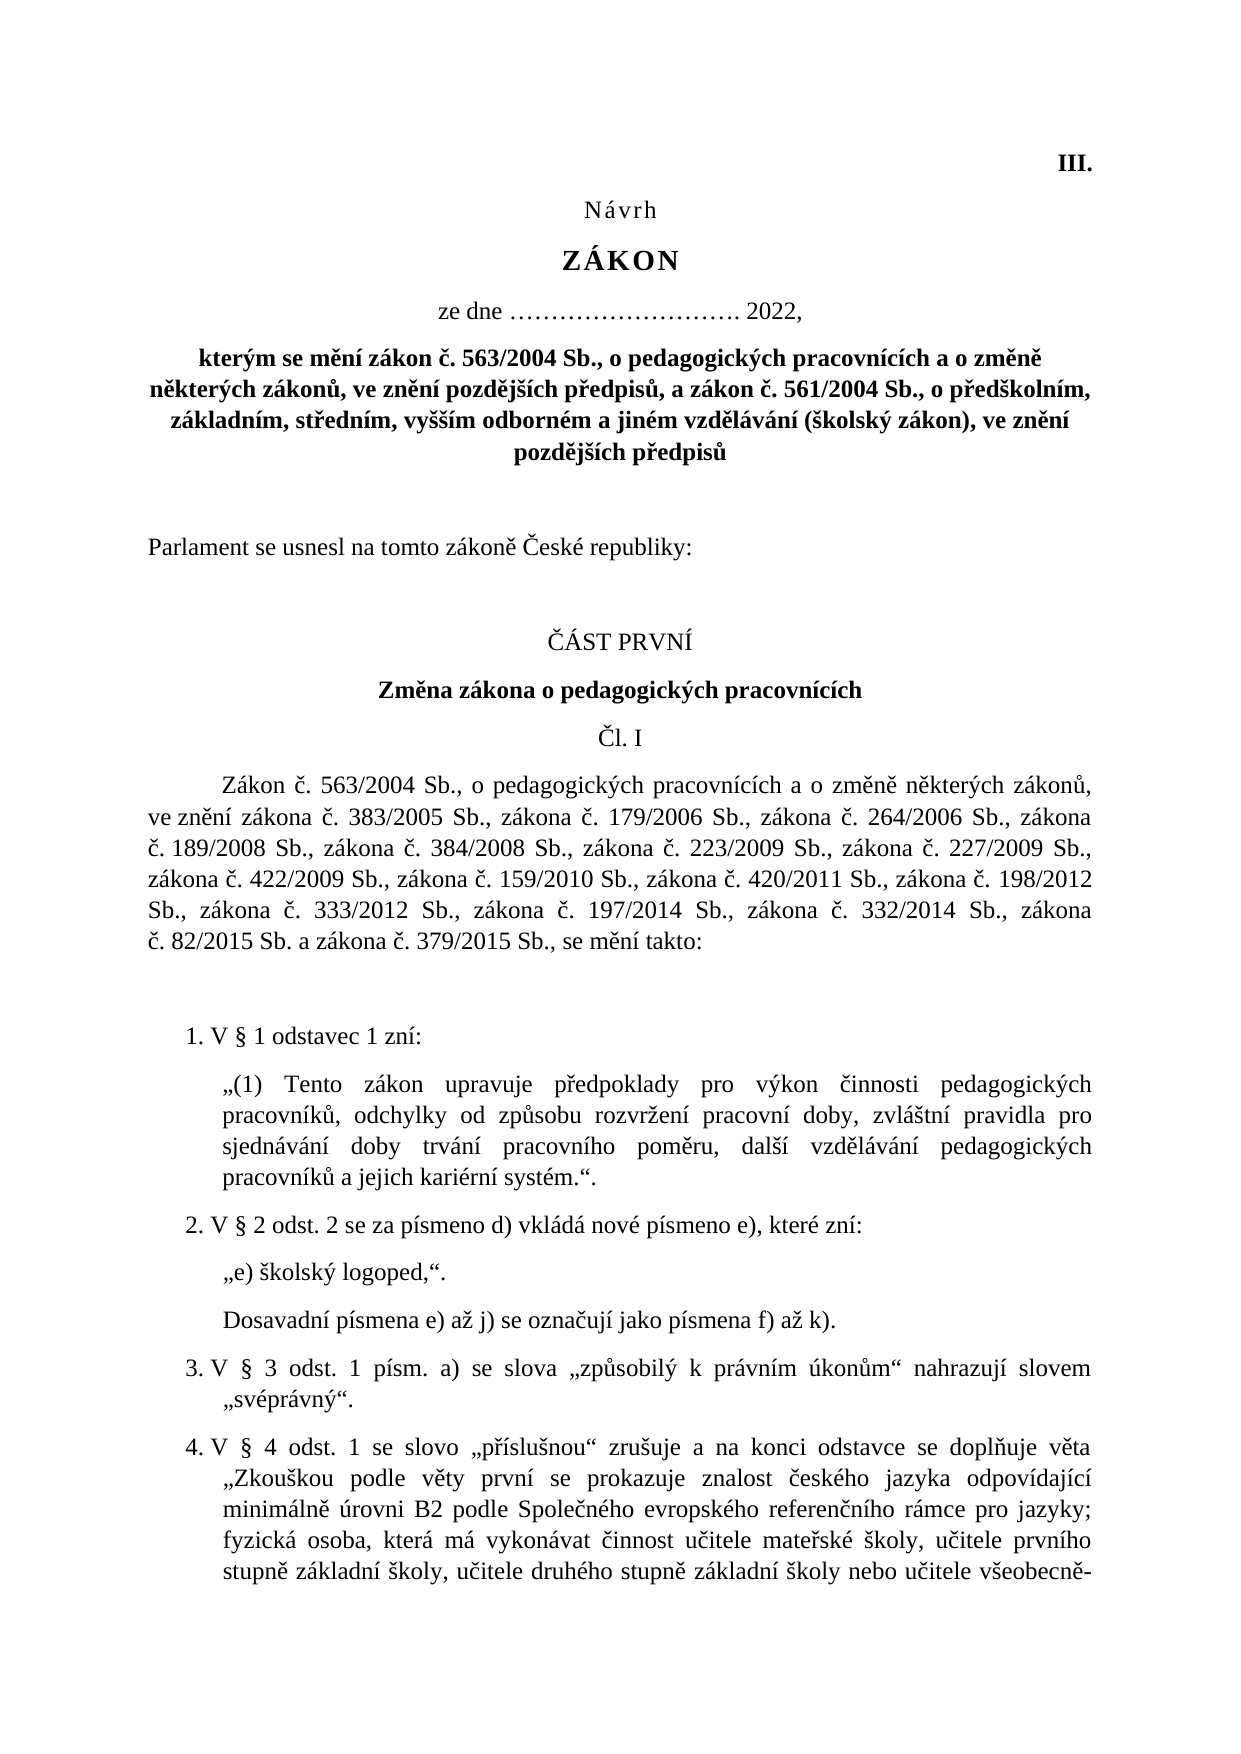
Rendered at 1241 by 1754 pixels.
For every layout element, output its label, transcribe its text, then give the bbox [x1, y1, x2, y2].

text Návrh [148, 195, 1093, 224]
text Zákon č. 563/2004 Sb., o pedagogických pracovnících a o změně některých zákonů, ve znění zákona č. 383/2005 Sb., zákona č. 179/2006 Sb., zákona č. 264/2006 Sb., zákona č. 189/2008 Sb., zákona č. 384/2008 Sb., zákona č. 223/2009 Sb., zákona č. 227/2009 Sb., zákona č. 422/2009 Sb., zákona č. 159/2010 Sb., zákona č. 420/2011 Sb., zákona č. 198/2012 Sb., zákona č. 333/2012 Sb., zákona č. 197/2014 Sb., zákona č. 332/2014 Sb., zákona č. 82/2015 Sb. a zákona č. 379/2015 Sb., se mění takto: [148, 771, 1093, 954]
text III. [148, 148, 1093, 176]
text kterým se mění zákon č. 563/2004 Sb., o pedagogických pracovnících a o změně některých zákonů, ve znění pozdějších předpisů, a zákon č. 561/2004 Sb., o předškolním, základním, středním, vyšším odborném a jiném vzdělávání (školský zákon), ve znění pozdějších předpisů [148, 343, 1093, 465]
text Parlament se usnesl na tomto zákoně České republiky: [148, 532, 1093, 561]
list „(1) Tento zákon upravuje předpoklady pro výkon činnosti pedagogických pracovníků, odchylky od způsobu rozvržení pracovní doby, zvláštní pravidla pro sjednávání doby trvání pracovního poměru, další vzdělávání pedagogických pracovníků a jejich kariérní systém.“. [222, 1069, 1093, 1191]
list V § 3 odst. 1 písm. a) se slova „způsobilý k právním úkonům“ nahrazují slovem „svéprávný“. [185, 1353, 1093, 1413]
text ze dne ………………………. 2022, [148, 296, 1093, 324]
list Dosavadní písmena e) až j) se označují jako písmena f) až k). [223, 1305, 1093, 1334]
text ČÁST PRVNÍ [148, 627, 1093, 656]
text Změna zákona o pedagogických pracovnících [148, 675, 1093, 704]
list V § 2 odst. 2 se za písmeno d) vkládá nové písmeno e), které zní: [185, 1210, 1093, 1238]
list V § 1 odstavec 1 zní: [185, 1021, 1093, 1050]
text Čl. I [148, 723, 1093, 752]
text ZÁKON [148, 243, 1093, 277]
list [185, 1432, 1093, 1584]
list „e) školský logoped,“. [223, 1257, 1093, 1286]
